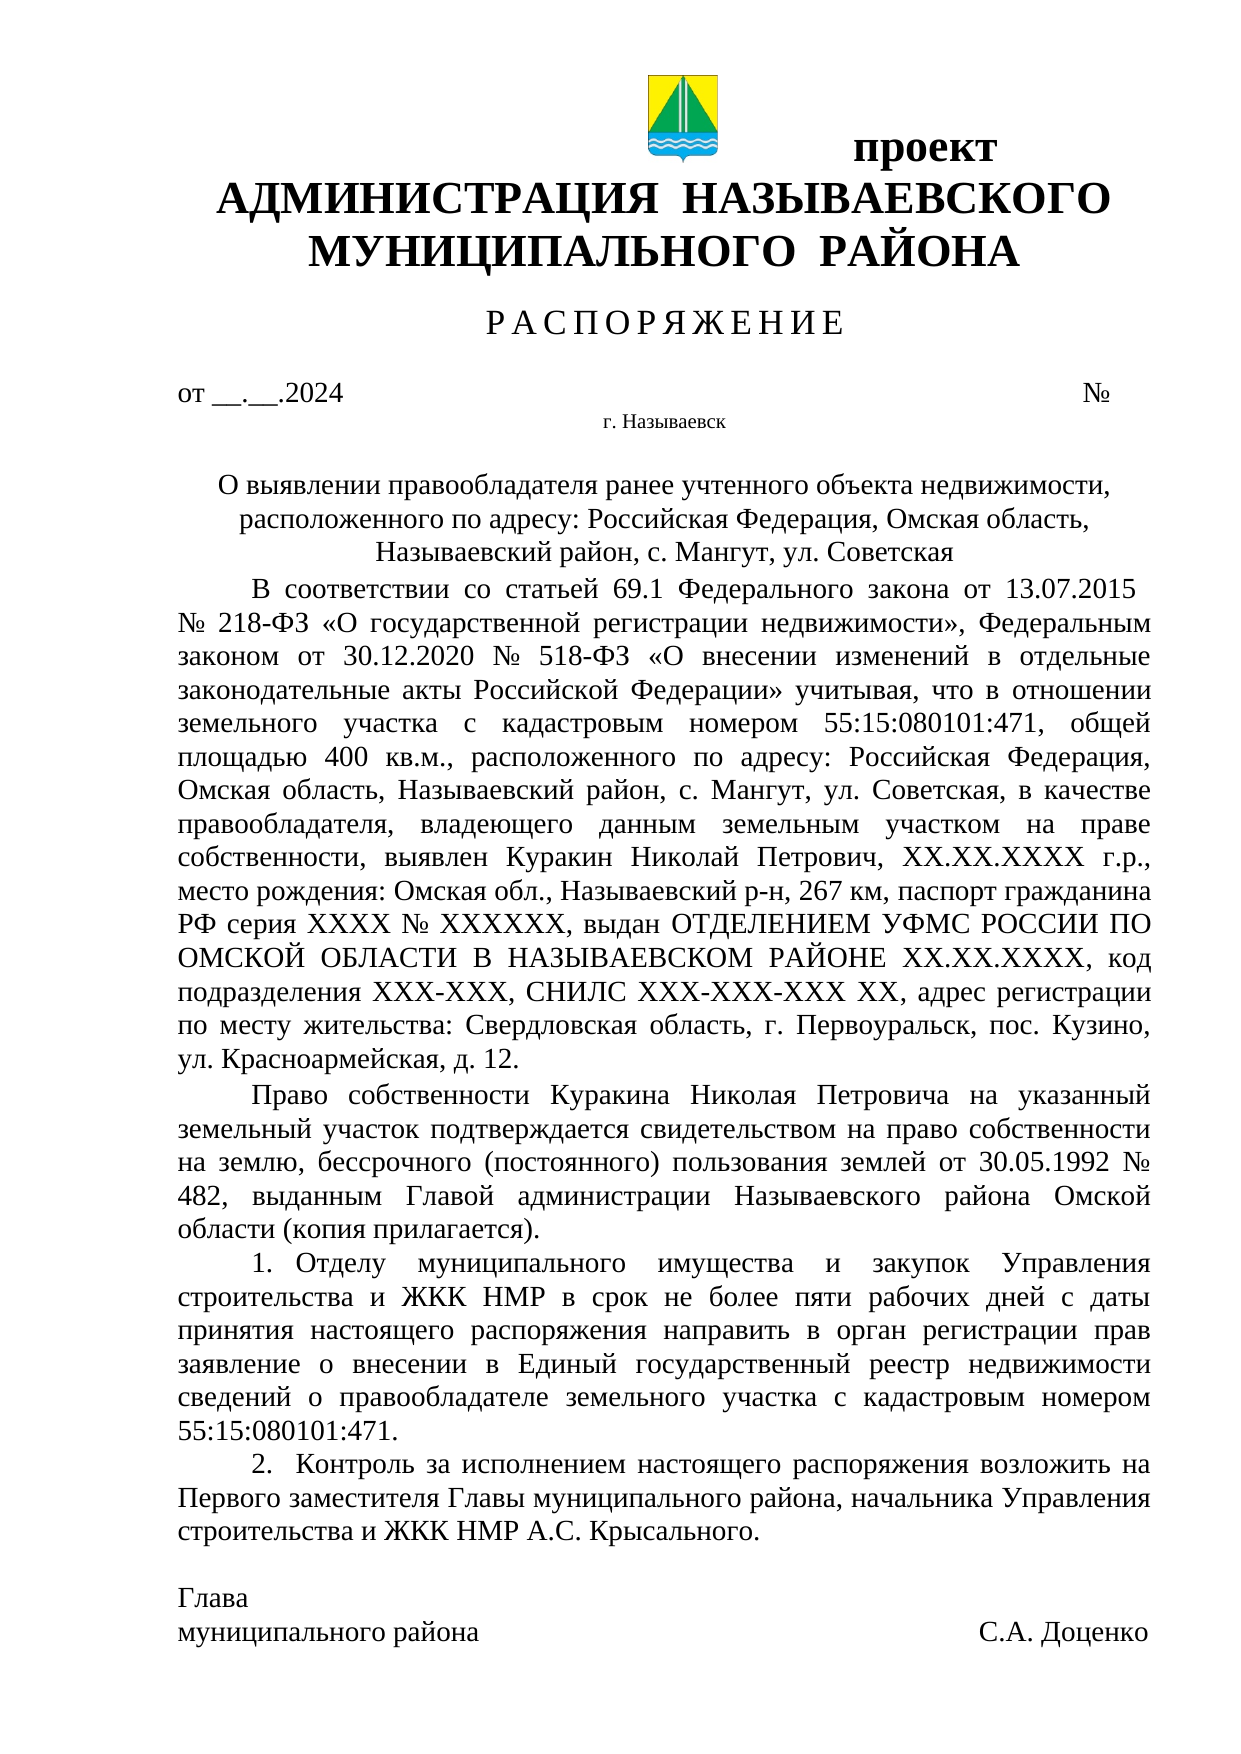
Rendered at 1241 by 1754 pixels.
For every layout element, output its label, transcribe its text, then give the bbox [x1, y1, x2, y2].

text Глава [177, 1581, 1152, 1614]
text В соответствии со статьей 69.1 Федерального закона от 13.07.2015 № 218-ФЗ «О государственной регистрации недвижимости», Федеральным законом от 30.12.2020 № 518-ФЗ «О внесении изменений в отдельные законодательные акты Российской Федерации» учитывая, что в отношении земельного участка с кадастровым номером 55:15:080101:471, общей площадью 400 кв.м., расположенного по адресу: Российская Федерация, Омская область, Называевский район, с. Мангут, ул. Советская, в качестве правообладателя, владеющего данным земельным участком на праве собственности, выявлен Куракин Николай Петрович, ХХ.ХХ.ХХХХ г.р., место рождения: Омская обл., Называевский р-н, 267 км, паспорт гражданина РФ серия ХХХХ № ХХХХХХ, выдан ОТДЕЛЕНИЕМ УФМС РОССИИ ПО ОМСКОЙ ОБЛАСТИ В НАЗЫВАЕВСКОМ РАЙОНЕ ХХ.ХХ.ХХХХ, код подразделения ХХХ-ХХХ, СНИЛС ХХХ-ХХХ-ХХХ ХХ, адрес регистрации по месту жительства: Свердловская область, г. Первоуральск, пос. Кузино, ул. Красноармейская, д. 12. [177, 571, 1152, 1074]
picture [648, 75, 718, 133]
text проект [177, 118, 1152, 171]
text Право собственности Куракина Николая Петровича на указанный земельный участок подтверждается свидетельством на право собственности на землю, бессрочного (постоянного) пользования землей от 30.05.1992 № 482, выданным Главой администрации Называевского района Омской области (копия прилагается). [177, 1077, 1152, 1245]
text от __.__.2024 № [177, 376, 1152, 409]
text муниципального района С.А. Доценко [177, 1614, 1152, 1648]
picture [648, 138, 718, 163]
text г. Называевск [177, 409, 1152, 433]
text РАСПОРЯЖЕНИЕ [177, 301, 1152, 342]
list Отделу муниципального имущества и закупок Управления строительства и ЖКК НМР в срок не более пяти рабочих дней с даты принятия настоящего распоряжения направить в орган регистрации прав заявление о внесении в Единый государственный реестр недвижимости сведений о правообладателе земельного участка с кадастровым номером 55:15:080101:471. [177, 1245, 1152, 1446]
text АДМИНИСТРАЦИЯ НАЗЫВАЕВСКОГО МУНИЦИПАЛЬНОГО РАЙОНА [177, 171, 1152, 276]
text О выявлении правообладателя ранее учтенного объекта недвижимости, расположенного по адресу: Российская Федерация, Омская область, Называевский район, с. Мангут, ул. Советская [177, 467, 1152, 568]
list Контроль за исполнением настоящего распоряжения возложить на Первого заместителя Главы муниципального района, начальника Управления строительства и ЖКК НМР А.С. Крысального. [177, 1446, 1152, 1547]
